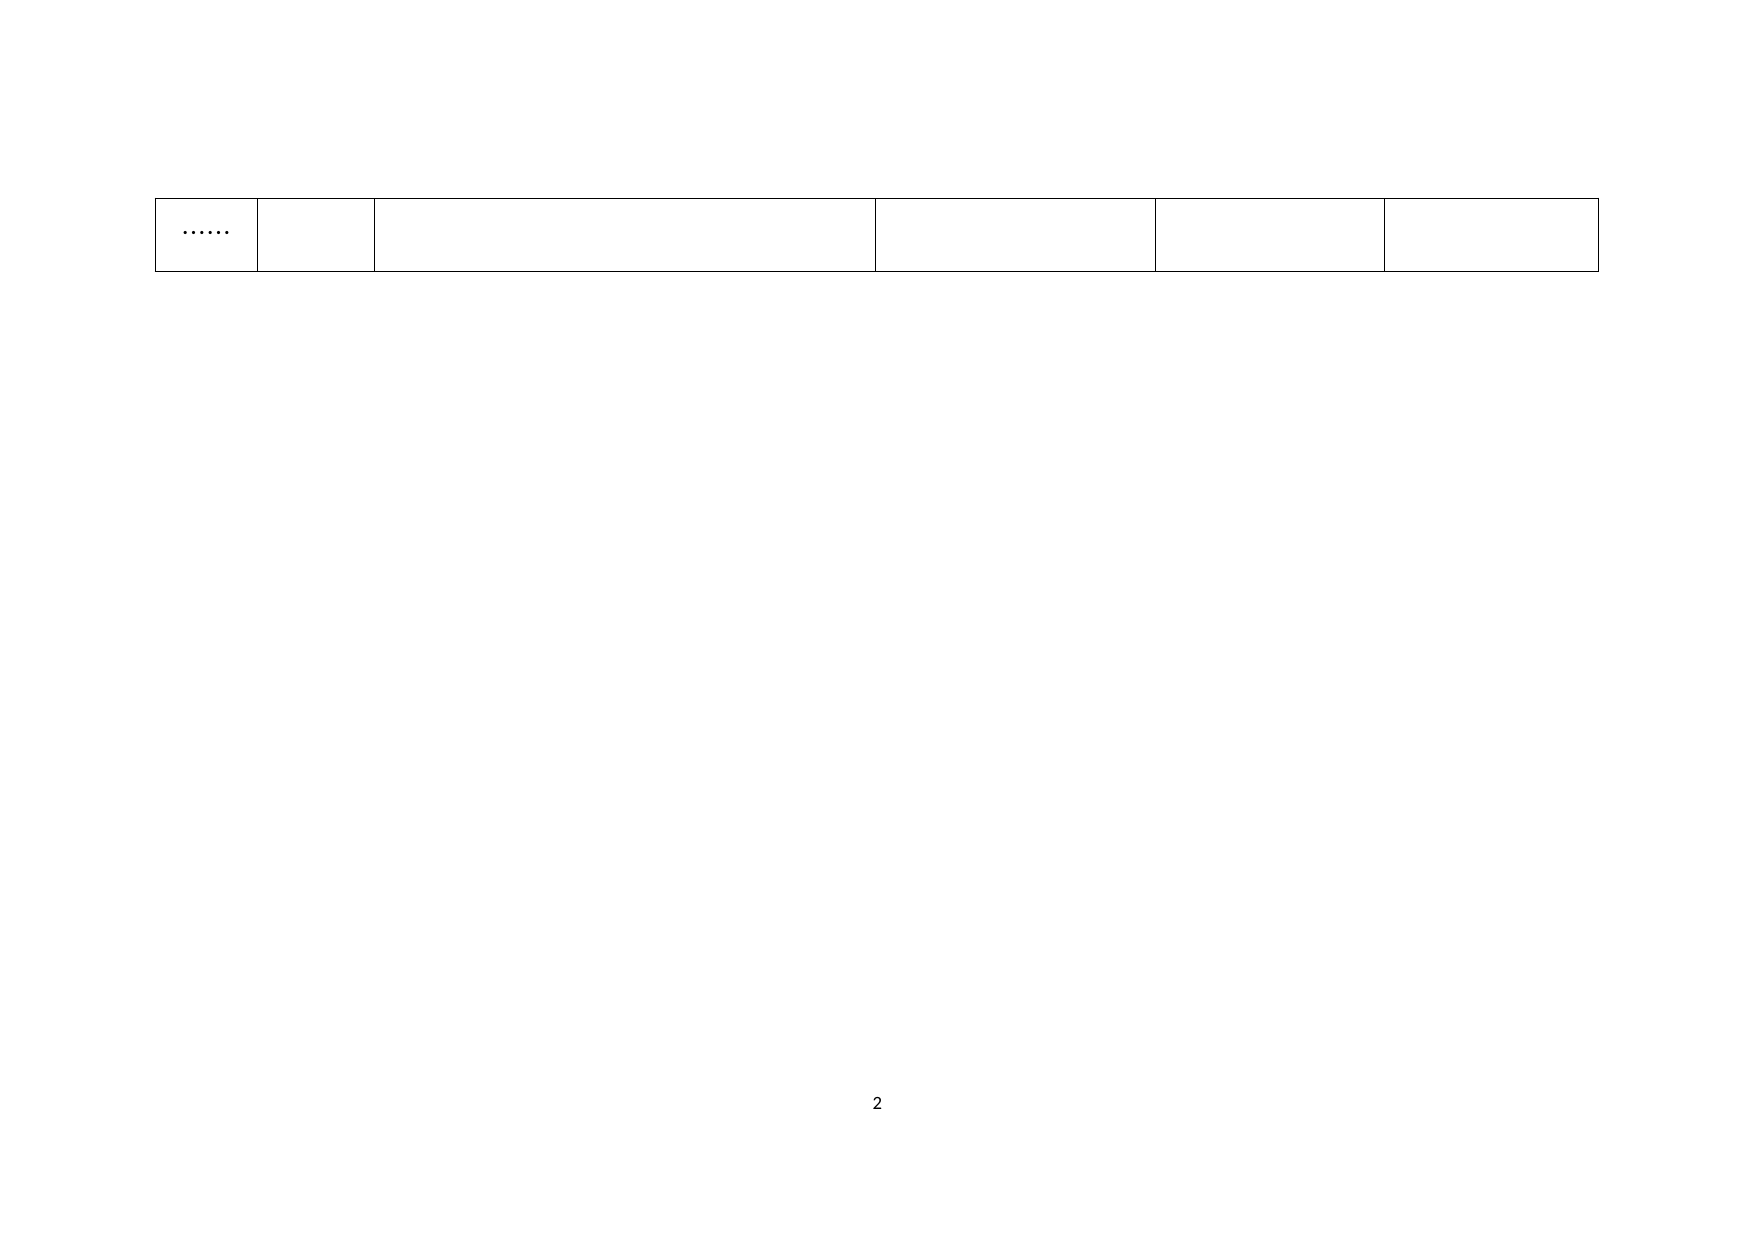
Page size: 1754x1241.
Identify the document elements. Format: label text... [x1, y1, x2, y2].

table_cell [876, 199, 1155, 271]
table_cell [1156, 199, 1384, 271]
table_cell …… [156, 199, 257, 271]
table_cell [1385, 199, 1598, 271]
table_cell [258, 199, 374, 271]
table_cell [375, 199, 875, 271]
